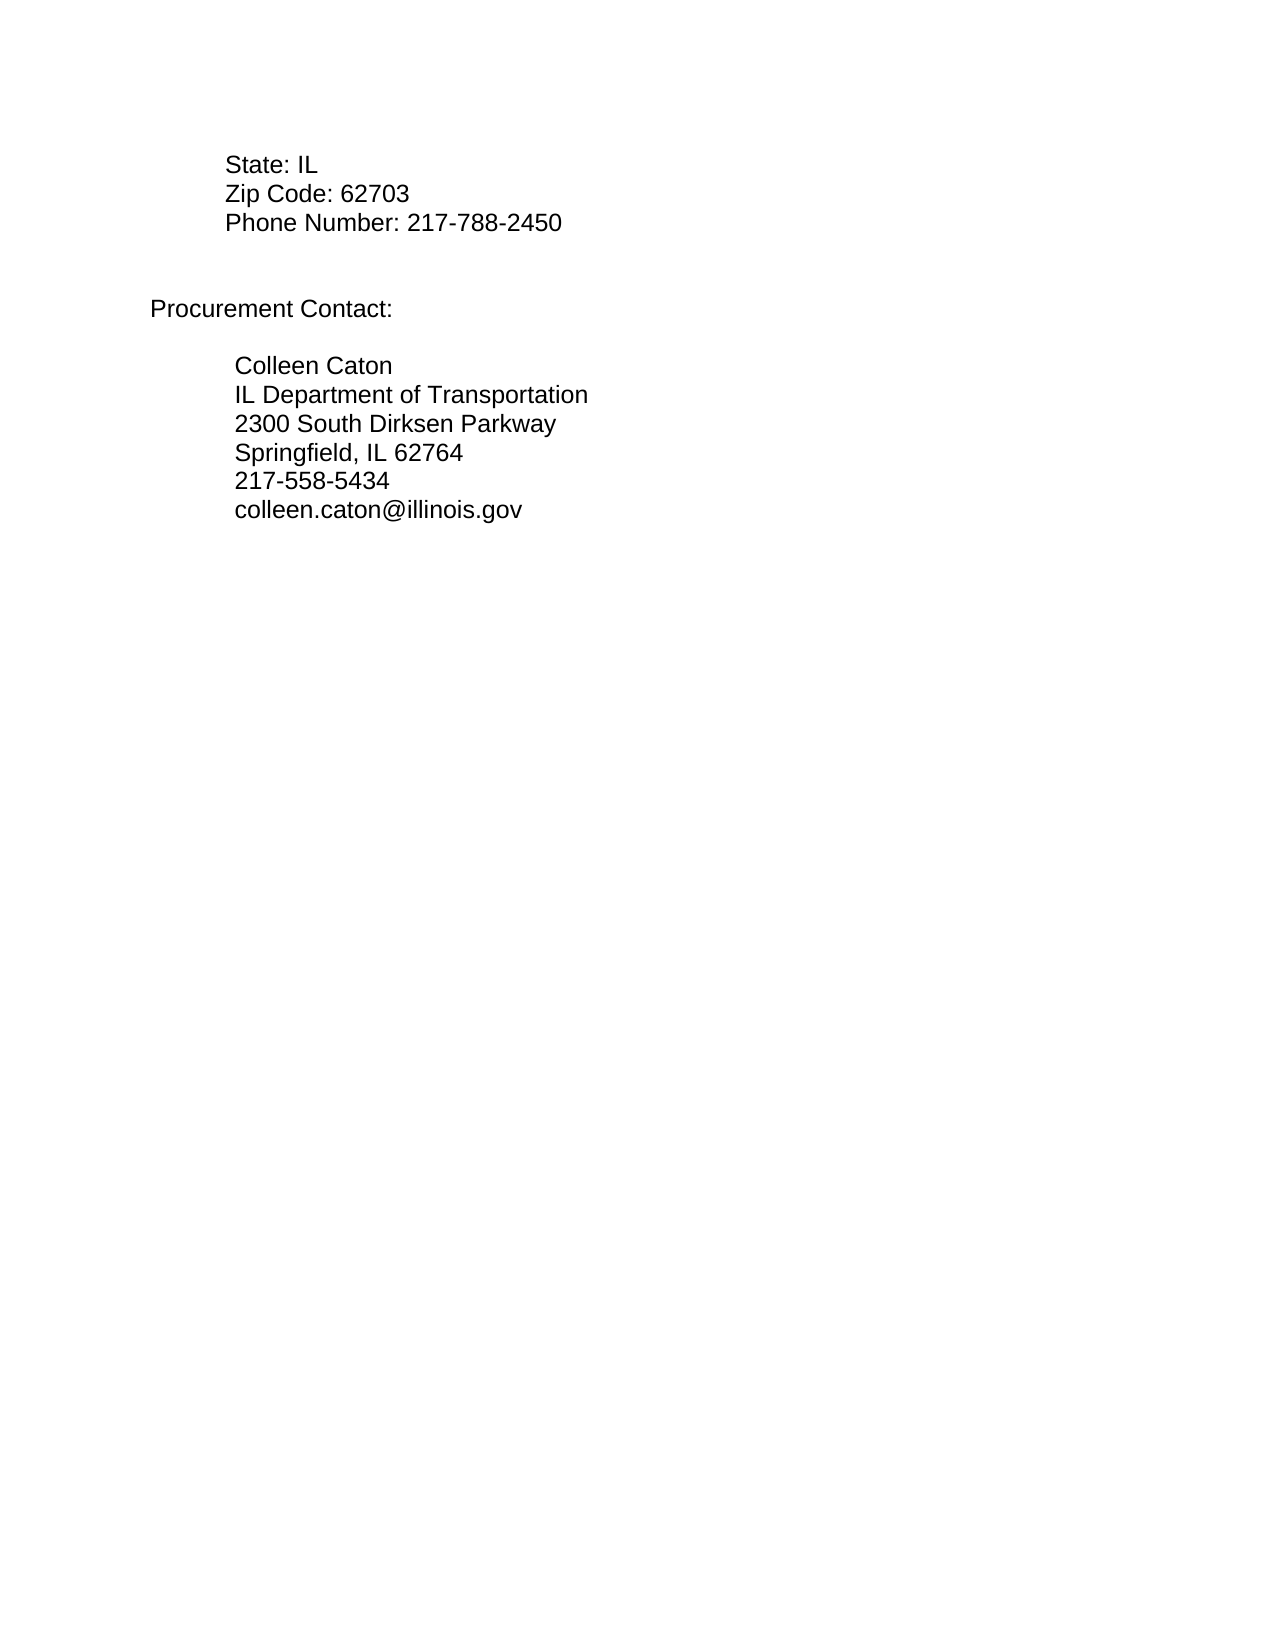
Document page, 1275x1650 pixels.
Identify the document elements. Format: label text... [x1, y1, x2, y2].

text 2300 South Dirksen Parkway [150, 409, 1125, 437]
text 217-558-5434 [150, 466, 1125, 495]
text Colleen Caton [150, 351, 1125, 380]
text Springfield, IL 62764 [150, 437, 1125, 466]
text colleen.caton@illinois.gov [150, 495, 1125, 524]
text State: IL [150, 150, 1125, 179]
text Phone Number: 217-788-2450 [150, 207, 1125, 236]
text Zip Code: 62703 [150, 179, 1125, 207]
text Procurement Contact: [150, 294, 1125, 322]
text IL Department of Transportation [150, 380, 1125, 409]
